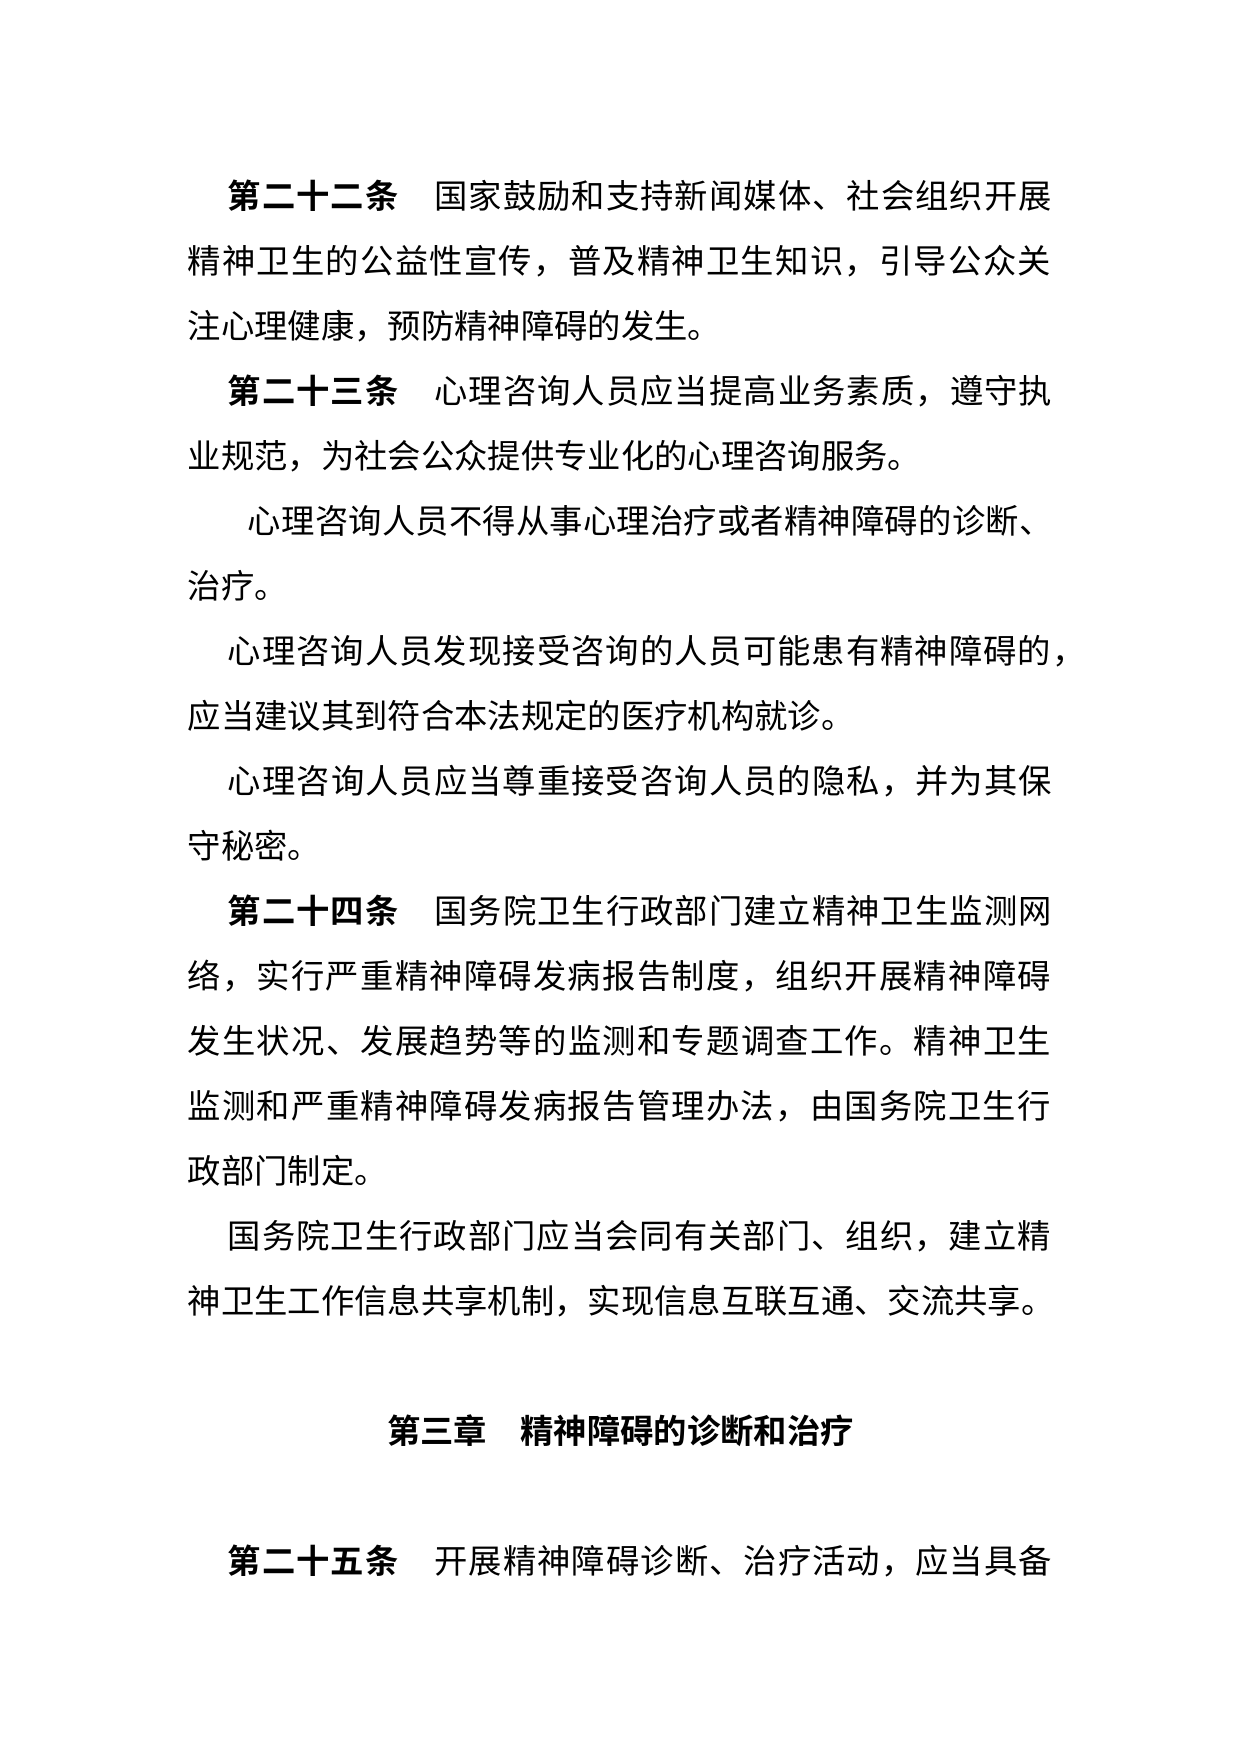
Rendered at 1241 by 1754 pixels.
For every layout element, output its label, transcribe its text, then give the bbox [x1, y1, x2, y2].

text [187, 1527, 1053, 1592]
text 第二十四条 国务院卫生行政部门建立精神卫生监测网络，实行严重精神障碍发病报告制度，组织开展精神障碍发生状况、发展趋势等的监测和专题调查工作。精神卫生监测和严重精神障碍发病报告管理办法，由国务院卫生行政部门制定。 [187, 877, 1053, 1202]
text 心理咨询人员不得从事心理治疗或者精神障碍的诊断、治疗。 [187, 487, 1053, 617]
text 第二十二条 国家鼓励和支持新闻媒体、社会组织开展精神卫生的公益性宣传，普及精神卫生知识，引导公众关注心理健康，预防精神障碍的发生。 [187, 162, 1053, 357]
text 第二十三条 心理咨询人员应当提高业务素质，遵守执业规范，为社会公众提供专业化的心理咨询服务。 [187, 357, 1053, 487]
text 心理咨询人员发现接受咨询的人员可能患有精神障碍的，应当建议其到符合本法规定的医疗机构就诊。 [187, 617, 1053, 747]
text 第三章 精神障碍的诊断和治疗 [187, 1397, 1053, 1462]
text 心理咨询人员应当尊重接受咨询人员的隐私，并为其保守秘密。 [187, 747, 1053, 877]
text 国务院卫生行政部门应当会同有关部门、组织，建立精神卫生工作信息共享机制，实现信息互联互通、交流共享。 [187, 1202, 1053, 1332]
